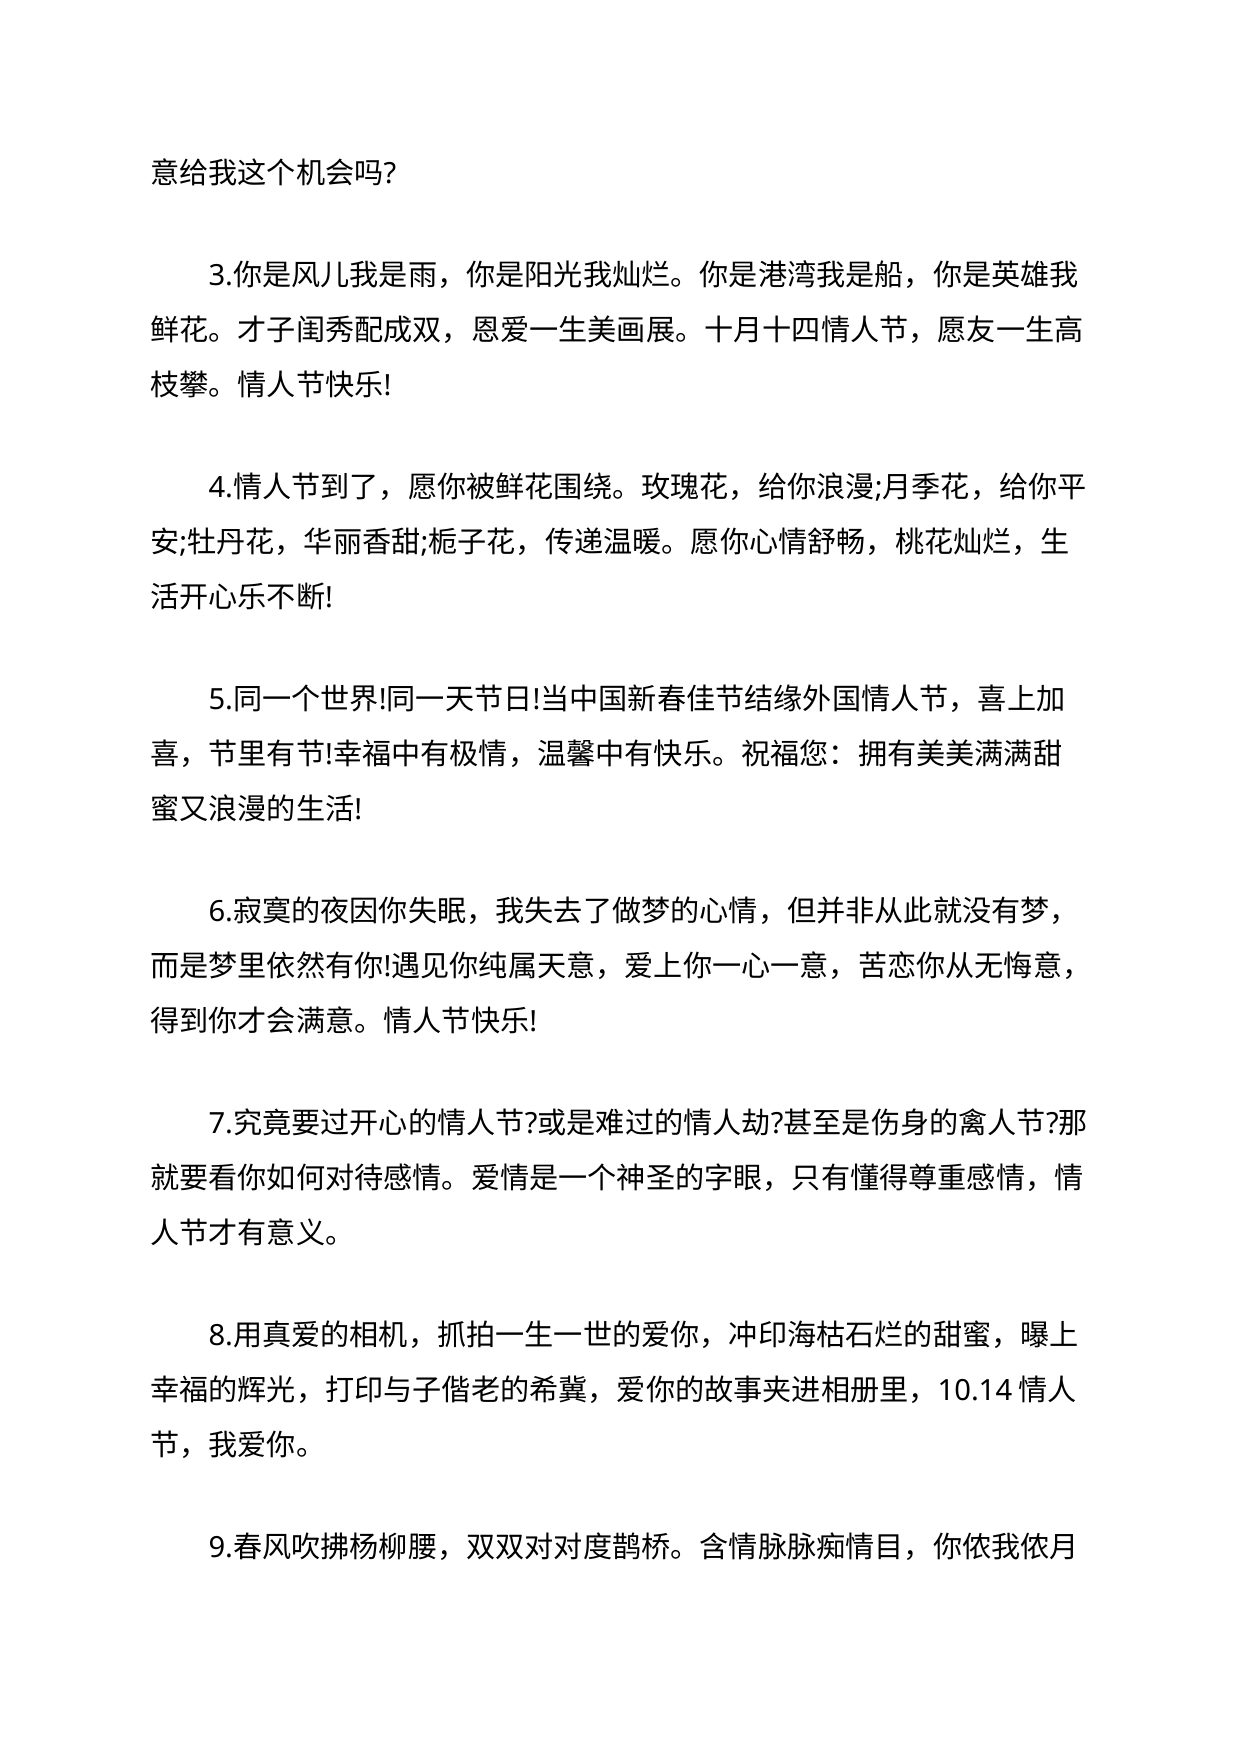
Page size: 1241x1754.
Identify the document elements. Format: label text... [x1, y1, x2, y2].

text 8.用真爱的相机，抓拍一生一世的爱你，冲印海枯石烂的甜蜜，曝上幸福的辉光，打印与子偕老的希冀，爱你的故事夹进相册里，10.14情人节，我爱你。 [150, 1311, 1090, 1464]
text 5.同一个世界!同一天节日!当中国新春佳节结缘外国情人节，喜上加喜，节里有节!幸福中有极情，温馨中有快乐。祝福您：拥有美美满满甜蜜又浪漫的生活! [150, 676, 1090, 828]
text 3.你是风儿我是雨，你是阳光我灿烂。你是港湾我是船，你是英雄我鲜花。才子闺秀配成双，恩爱一生美画展。十月十四情人节，愿友一生高枝攀。情人节快乐! [150, 252, 1090, 404]
text 4.情人节到了，愿你被鲜花围绕。玫瑰花，给你浪漫;月季花，给你平安;牡丹花，华丽香甜;栀子花，传递温暖。愿你心情舒畅，桃花灿烂，生活开心乐不断! [150, 464, 1090, 616]
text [150, 150, 1090, 192]
text 6.寂寞的夜因你失眠，我失去了做梦的心情，但并非从此就没有梦，而是梦里依然有你!遇见你纯属天意，爱上你一心一意，苦恋你从无悔意，得到你才会满意。情人节快乐! [150, 888, 1090, 1040]
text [150, 1523, 1090, 1566]
text 7.究竟要过开心的情人节?或是难过的情人劫?甚至是伤身的禽人节?那就要看你如何对待感情。爱情是一个神圣的字眼，只有懂得尊重感情，情人节才有意义。 [150, 1100, 1090, 1252]
